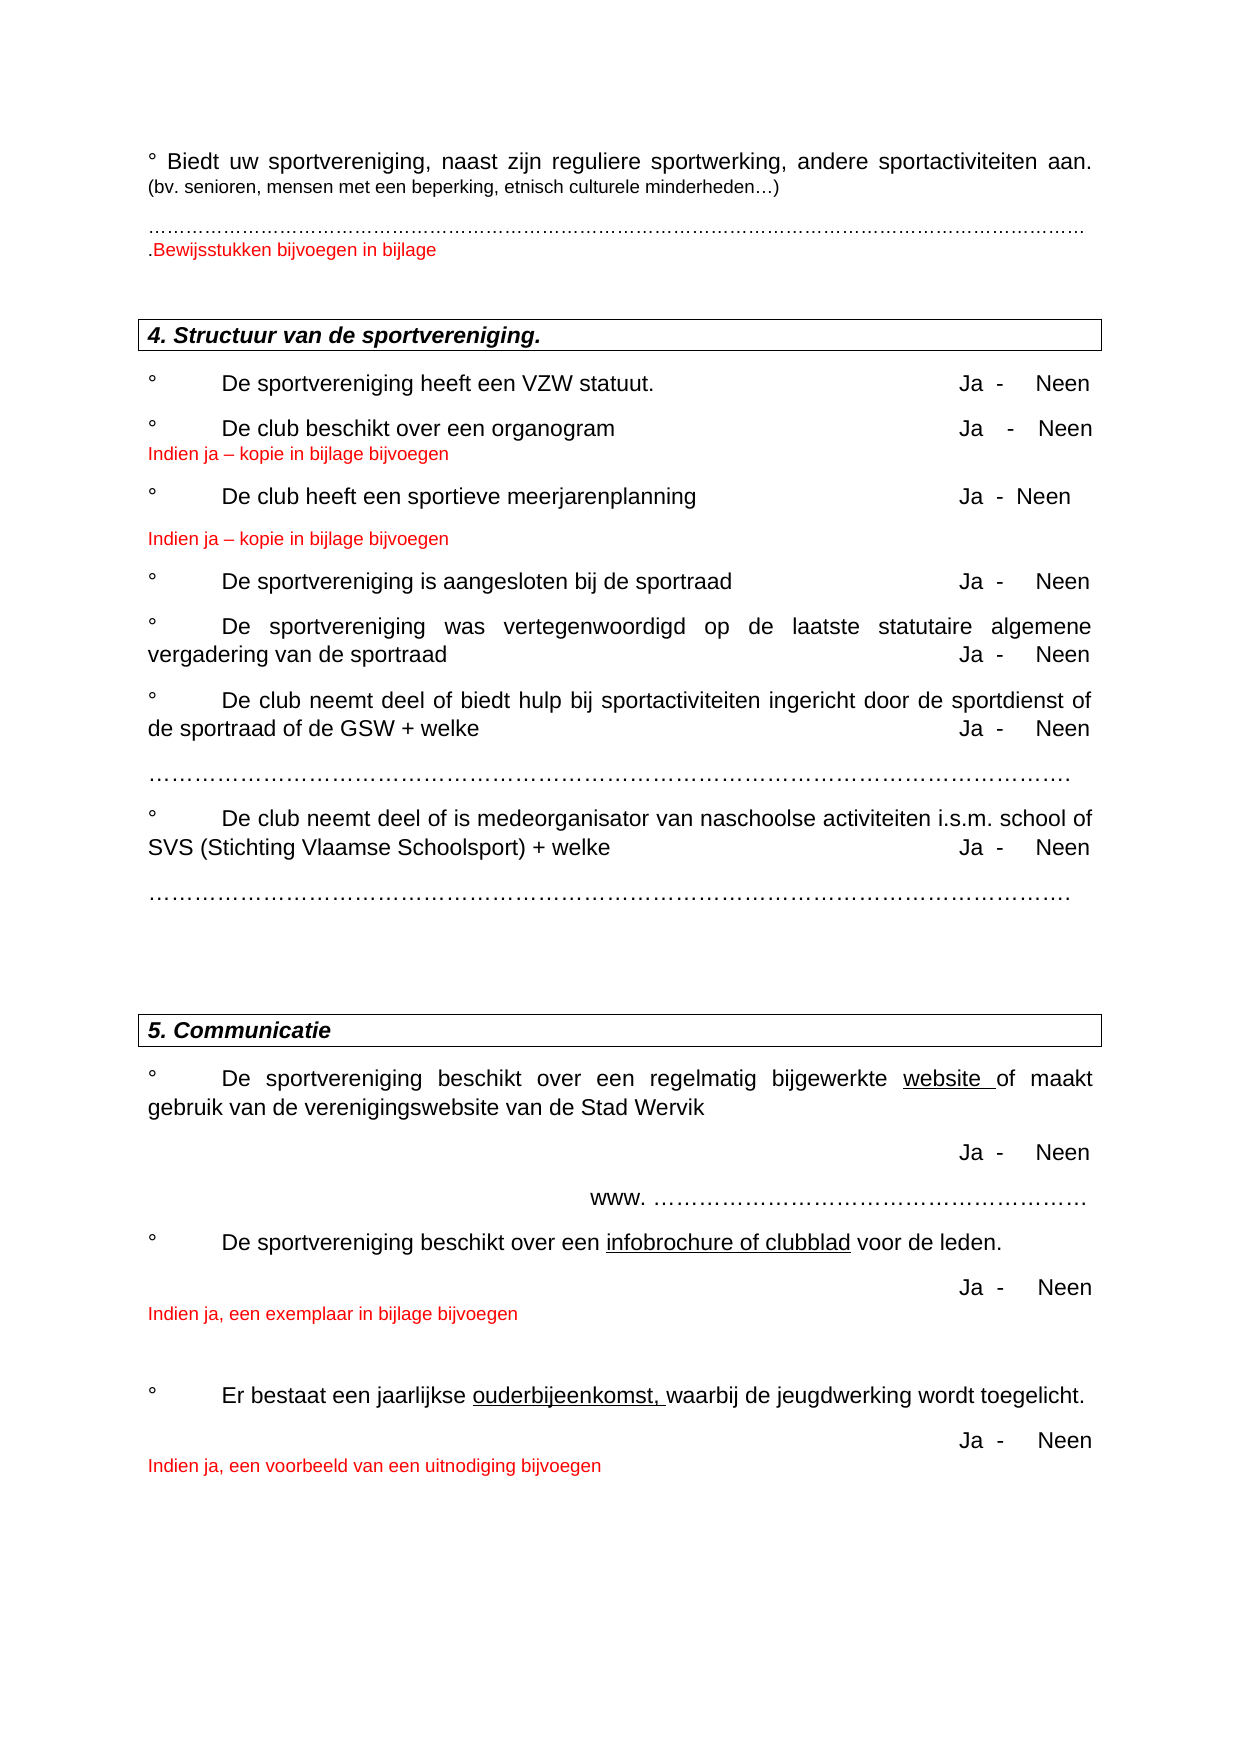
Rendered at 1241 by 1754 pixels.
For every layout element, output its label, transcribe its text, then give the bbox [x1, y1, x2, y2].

text ° De sportvereniging beschikt over een regelmatig bijgewerkte website of maakt gebruik van de verenigingswebsite van de Stad Wervik [148, 1065, 1093, 1120]
text ° De sportvereniging beschikt over een infobrochure of clubblad voor de leden. [148, 1229, 1093, 1256]
text Ja - Neen Indien ja, een exemplaar in bijlage bijvoegen [148, 1274, 1093, 1324]
text 5. Communicatie [139, 1015, 1101, 1046]
text ° De sportvereniging heeft een VZW statuut. Ja - Neen [148, 370, 1093, 396]
text Ja - Neen Indien ja, een voorbeeld van een uitnodiging bijvoegen [148, 1427, 1093, 1477]
text ° Biedt uw sportvereniging, naast zijn reguliere sportwerking, andere sportactiviteiten aan. (bv. senioren, mensen met een beperking, etnisch culturele minderheden…) [148, 148, 1093, 197]
text …………………………………………………………………………………………………………. [148, 879, 1093, 905]
text www. ………………………………………………… [148, 1184, 1093, 1210]
text ° De club heeft een sportieve meerjarenplanning Ja - Neen [148, 483, 1093, 509]
text ° De club beschikt over een organogram Ja - Neen Indien ja – kopie in bijlage bijvoegen [148, 415, 1093, 464]
text …………………………………………………………………………………………………………………………………….Bewijsstukken bijvoegen in bijlage [148, 216, 1093, 260]
text …………………………………………………………………………………………………………. [148, 760, 1093, 786]
text Ja - Neen [885, 1139, 1093, 1165]
text 4. Structuur van de sportvereniging. [139, 320, 1101, 350]
text ° De sportvereniging was vertegenwoordigd op de laatste statutaire algemene vergadering van de sportraad Ja - Neen [148, 613, 1093, 668]
text Indien ja – kopie in bijlage bijvoegen [148, 528, 1093, 549]
text ° De club neemt deel of is medeorganisator van naschoolse activiteiten i.s.m. school of SVS (Stichting Vlaamse Schoolsport) + welke Ja - Neen [148, 805, 1093, 860]
text ° De sportvereniging is aangesloten bij de sportraad Ja - Neen [148, 568, 1093, 594]
text ° De club neemt deel of biedt hulp bij sportactiviteiten ingericht door de sportdienst of de sportraad of de GSW + welke Ja - Neen [148, 687, 1093, 741]
text ° Er bestaat een jaarlijkse ouderbijeenkomst, waarbij de jeugdwerking wordt toegelicht. [148, 1382, 1093, 1408]
